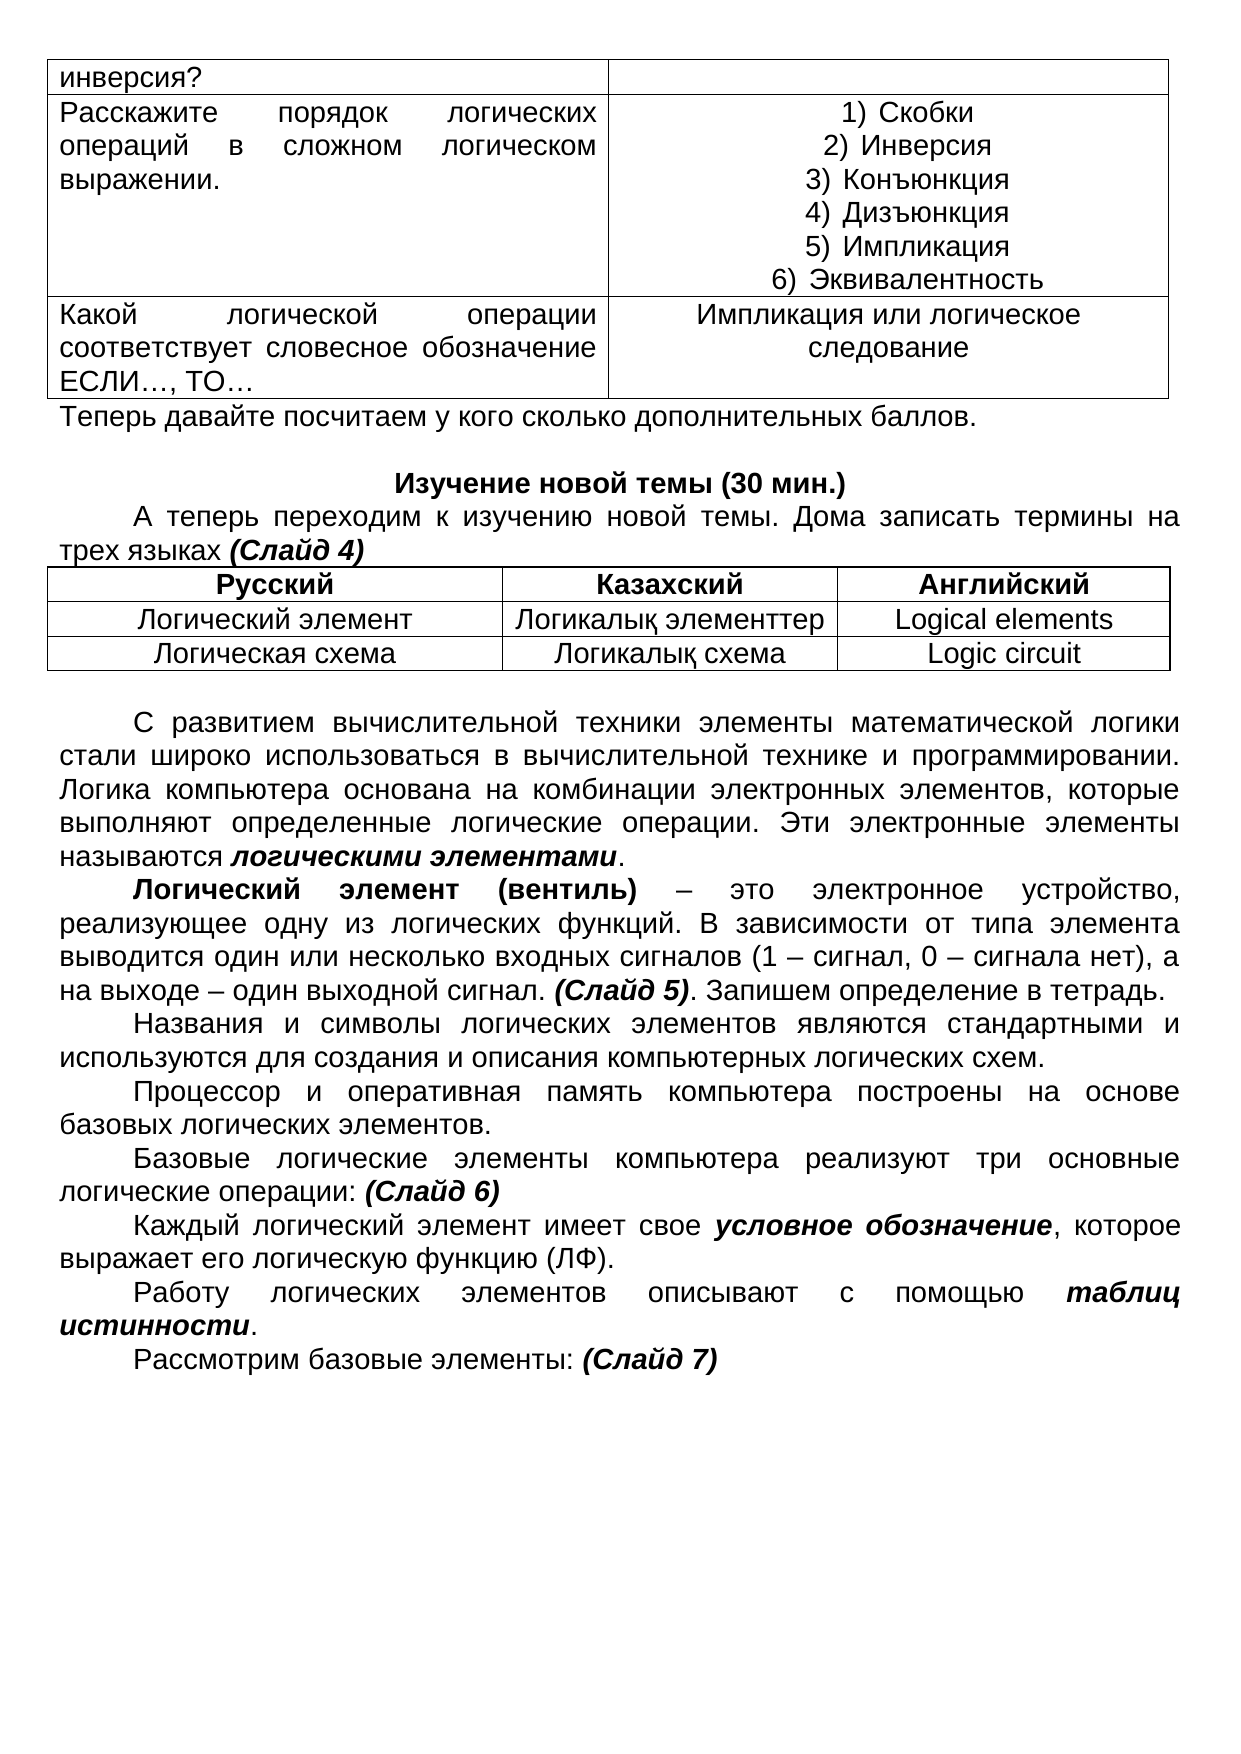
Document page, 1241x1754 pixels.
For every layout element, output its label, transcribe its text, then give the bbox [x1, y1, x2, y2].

table_cell Логическая схема [48, 637, 502, 670]
text Названия и символы логических элементов являются стандартными и используются для создания и описания компьютерных логических схем. [59, 1007, 1181, 1074]
table_cell Расскажите порядок логических операций в сложном логическом выражении. [48, 95, 608, 296]
table_header Казахский [503, 568, 837, 601]
table_cell Logical elements [838, 602, 1169, 636]
table_header Русский [48, 568, 502, 601]
text Рассмотрим базовые элементы: (Слайд 7) [59, 1342, 1181, 1376]
text Теперь давайте посчитаем у кого сколько дополнительных баллов. [59, 399, 1181, 432]
table_cell Импликация или логическое следование [609, 297, 1168, 398]
text Логический элемент (вентиль) – это электронное устройство, реализующее одну из логических функций. В зависимости от типа элемента выводится один или несколько входных сигналов (1 – сигнал, 0 – сигнала нет), а на выходе – один выходной сигнал. (Слайд 5). Запишем определение в тетрадь. [59, 872, 1181, 1007]
table_cell Скобки Инверсия Конъюнкция Дизъюнкция Импликация Эквивалентность [609, 95, 1168, 296]
table_cell Какой логической операции соответствует словесное обозначение ЕСЛИ…, ТО… [48, 297, 608, 398]
table_cell НЕ [609, 60, 1168, 94]
table_cell Логикалық схема [503, 637, 837, 670]
table_cell Логический элемент [48, 602, 502, 636]
text Изучение новой темы (30 мин.) [59, 466, 1181, 499]
text С развитием вычислительной техники элементы математической логики стали широко использоваться в вычислительной технике и программировании. Логика компьютера основана на комбинации электронных элементов, которые выполняют определенные логические операции. Эти электронные элементы называются логическими элементами. [59, 705, 1181, 872]
table_cell Логикалық элементтер [503, 602, 837, 636]
table_cell Logic circuit [838, 637, 1169, 670]
text Работу логических элементов описывают с помощью таблиц истинности. [59, 1275, 1181, 1342]
text Базовые логические элементы компьютера реализуют три основные логические операции: (Слайд 6) [59, 1141, 1181, 1208]
text Каждый логический элемент имеет свое условное обозначение, которое выражает его логическую функцию (ЛФ). [59, 1208, 1181, 1275]
text А теперь переходим к изучению новой темы. Дома записать термины на трех языках (Слайд 4) [59, 499, 1181, 566]
text Процессор и оперативная память компьютера построены на основе базовых логических элементов. [59, 1074, 1181, 1141]
table_header Английский [838, 568, 1169, 601]
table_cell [48, 60, 608, 94]
